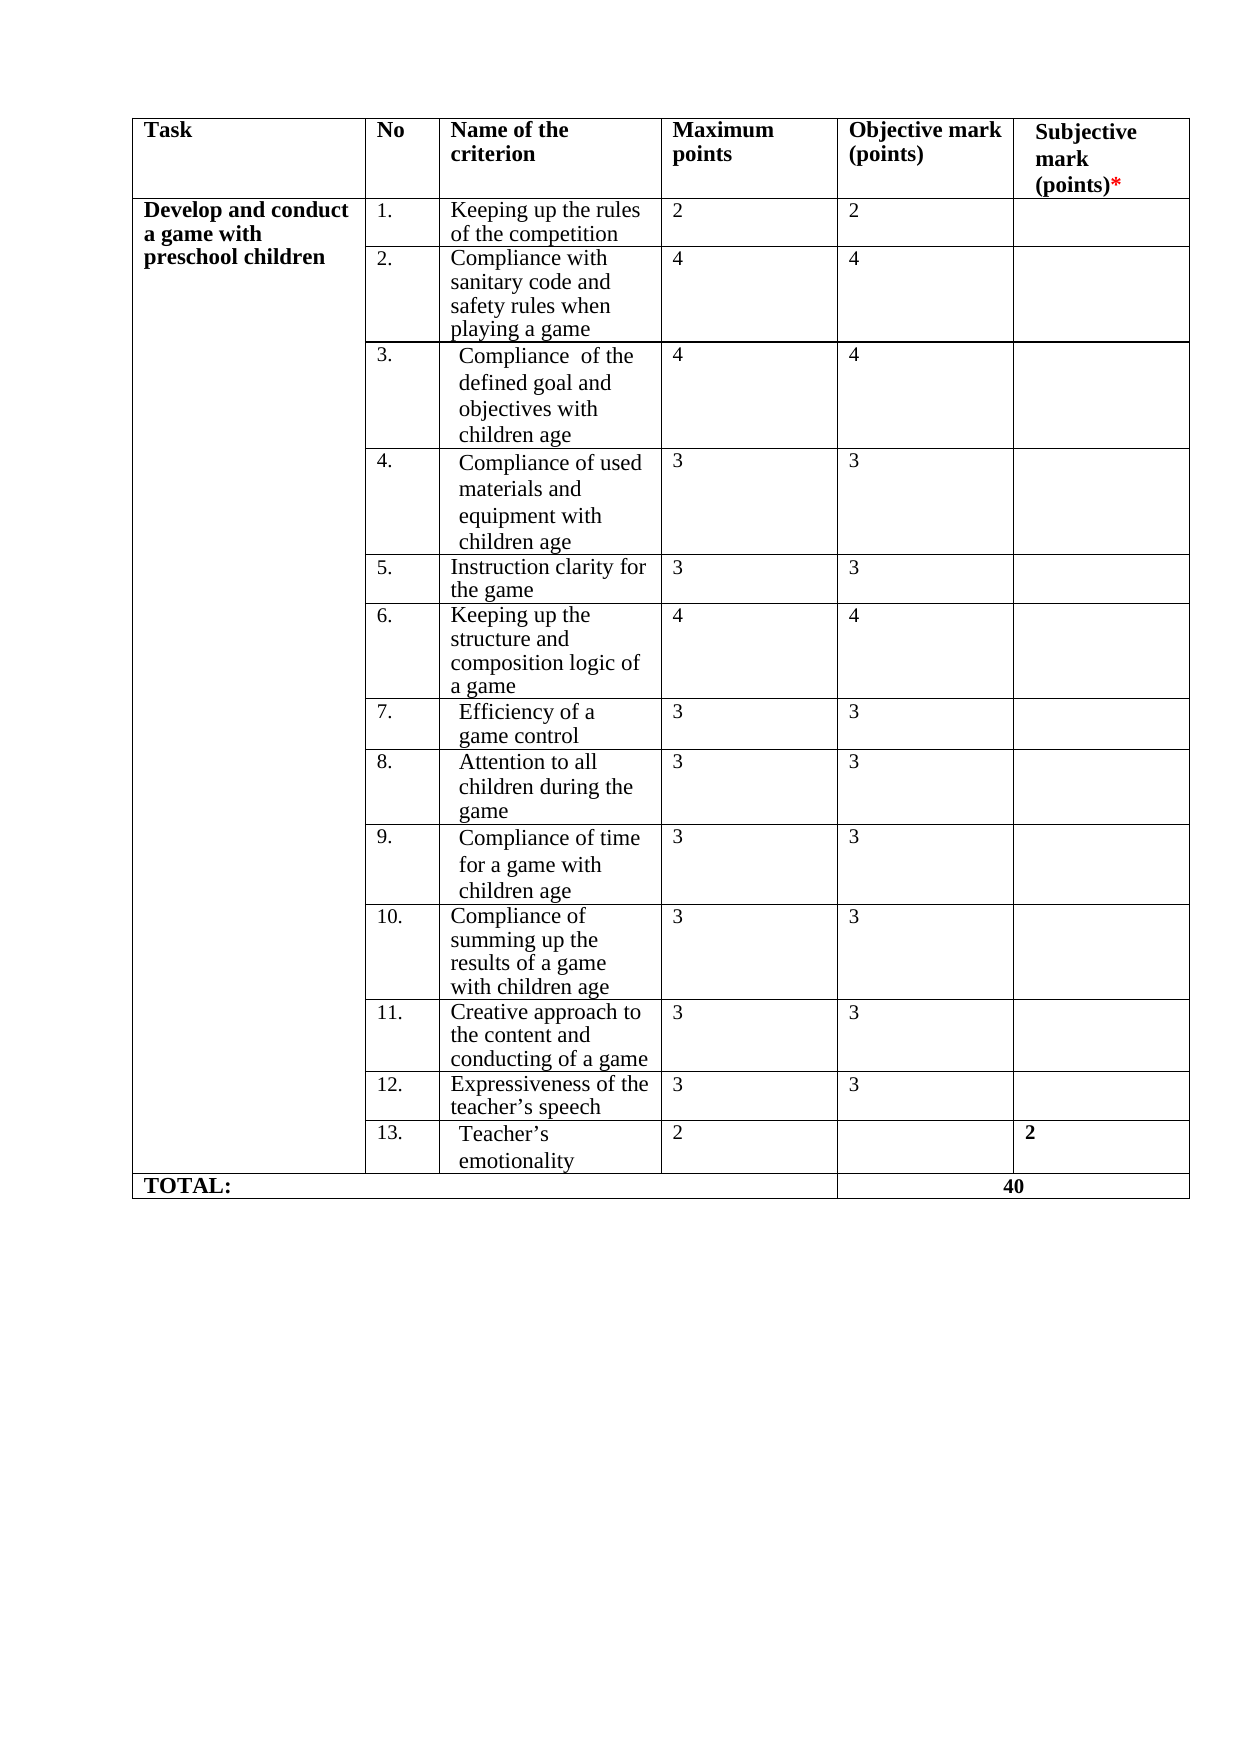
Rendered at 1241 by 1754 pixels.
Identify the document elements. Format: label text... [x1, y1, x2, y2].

table_cell 13. [366, 1121, 439, 1173]
table_cell [1014, 199, 1189, 246]
table_cell 4 [838, 604, 1013, 698]
table_cell [1014, 343, 1189, 448]
table_cell 10. [366, 905, 439, 999]
table_cell 3 [838, 750, 1013, 823]
table_cell [1014, 699, 1189, 749]
table_cell Compliance of used materials and equipment with children age [440, 449, 661, 554]
table_cell 11. [366, 1000, 439, 1071]
table_cell 3 [662, 750, 837, 823]
table_cell 4 [662, 247, 837, 341]
table_cell 4 [838, 247, 1013, 341]
table_cell Compliance with sanitary code and safety rules when playing a game [440, 247, 661, 341]
table_cell [1014, 555, 1189, 603]
table_cell 5. [366, 555, 439, 603]
table_cell 40 [838, 1174, 1189, 1198]
table_header Task [133, 119, 365, 197]
table_cell TOTAL: [133, 1174, 837, 1198]
table_cell [1014, 247, 1189, 341]
table_cell 8. [366, 750, 439, 823]
table_cell 3 [662, 1072, 837, 1119]
table_cell 7. [366, 699, 439, 749]
table_cell 3. [366, 343, 439, 448]
table_cell 3 [838, 555, 1013, 603]
table_cell 3 [662, 825, 837, 903]
table_cell 3 [662, 905, 837, 999]
table_cell Creative approach to the content and conducting of a game [440, 1000, 661, 1071]
table_cell 3 [838, 1000, 1013, 1071]
table_header Name of the criterion [440, 119, 661, 197]
table_cell 12. [366, 1072, 439, 1119]
table_cell Teacher’s emotionality [440, 1121, 661, 1173]
table_cell [1014, 1000, 1189, 1071]
table_cell [1014, 750, 1189, 823]
table_cell 2 [662, 1121, 837, 1173]
table_cell [1014, 825, 1189, 903]
table_cell [1014, 604, 1189, 698]
table_cell 3 [838, 449, 1013, 554]
table_cell Attention to all children during the game [440, 750, 661, 823]
table_cell 3 [838, 1072, 1013, 1119]
table_cell 4 [838, 343, 1013, 448]
table_cell 3 [838, 699, 1013, 749]
table_cell [1014, 449, 1189, 554]
table_cell Develop and conduct a game with preschool children [133, 199, 365, 1173]
table_cell Compliance of the defined goal and objectives with children age [440, 343, 661, 448]
table_cell 3 [662, 1000, 837, 1071]
table_cell Compliance of summing up the results of a game with children age [440, 905, 661, 999]
table_cell [1014, 1072, 1189, 1119]
table_cell 3 [838, 825, 1013, 903]
table_cell 3 [662, 699, 837, 749]
table_header Subjective mark (points)* [1014, 119, 1189, 197]
table_header Maximum points [662, 119, 837, 197]
table_cell 3 [838, 905, 1013, 999]
table_cell 2. [366, 247, 439, 341]
table_cell 2 [838, 199, 1013, 246]
table_cell 1. [366, 199, 439, 246]
table_cell Efficiency of a game control [440, 699, 661, 749]
table_cell Compliance of time for a game with children age [440, 825, 661, 903]
table_cell 4 [662, 343, 837, 448]
table_cell 4 [662, 604, 837, 698]
table_header Objective mark (points) [838, 119, 1013, 197]
table_cell 2 [1014, 1121, 1189, 1173]
table_header No [366, 119, 439, 197]
table_cell 3 [662, 449, 837, 554]
table_cell 9. [366, 825, 439, 903]
table_cell 3 [662, 555, 837, 603]
table_cell Keeping up the structure and composition logic of a game [440, 604, 661, 698]
table_cell 2 [662, 199, 837, 246]
table_cell [838, 1121, 1013, 1173]
table_cell 4. [366, 449, 439, 554]
table_cell Expressiveness of the teacher’s speech [440, 1072, 661, 1119]
table_cell Instruction clarity for the game [440, 555, 661, 603]
table_cell Keeping up the rules of the competition [440, 199, 661, 246]
table_cell [1014, 905, 1189, 999]
table_cell 6. [366, 604, 439, 698]
